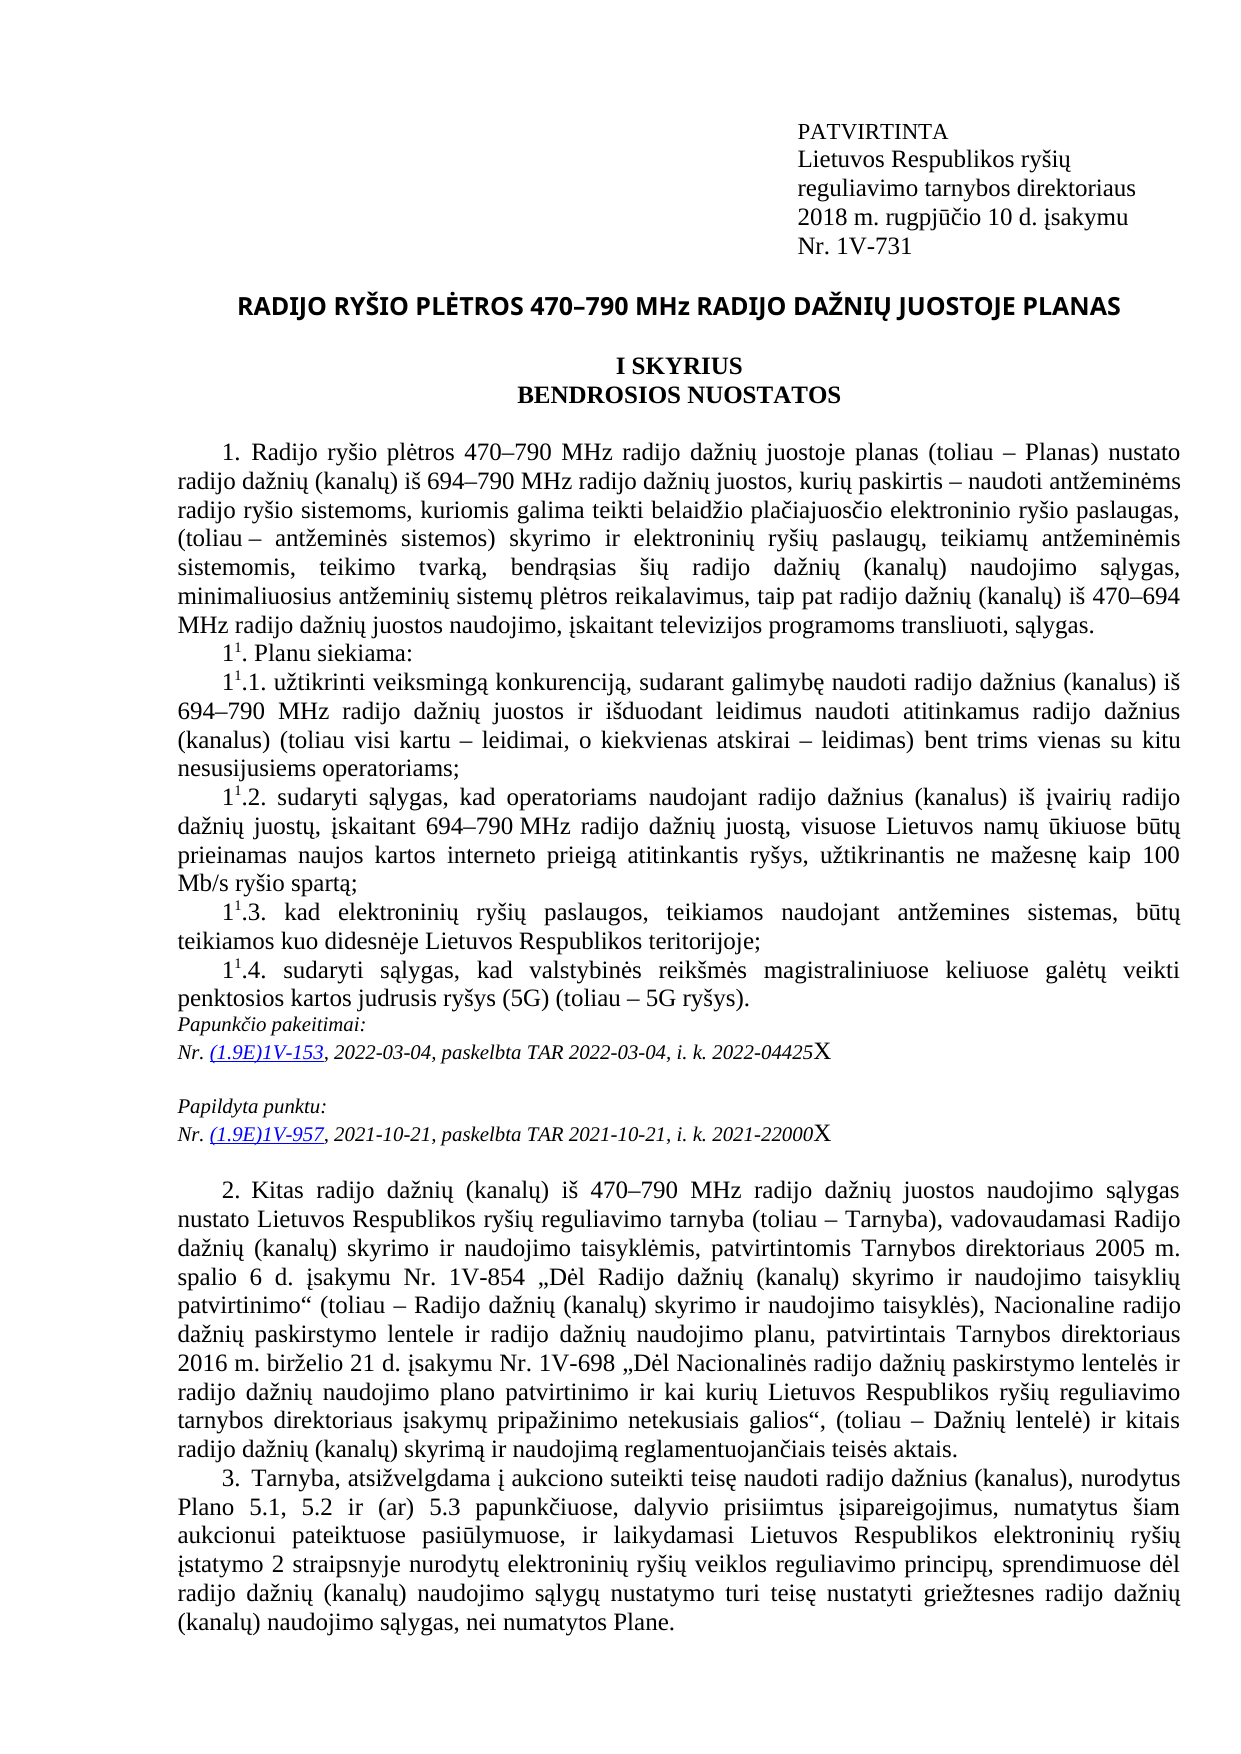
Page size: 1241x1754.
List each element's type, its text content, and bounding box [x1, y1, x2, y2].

text 2. Kitas radijo dažnių (kanalų) iš 470–790 MHz radijo dažnių juostos naudojimo sąlygas nustato Lietuvos Respublikos ryšių reguliavimo tarnyba (toliau – Tarnyba), vadovaudamasi Radijo dažnių (kanalų) skyrimo ir naudojimo taisyklėmis, patvirtintomis Tarnybos direktoriaus 2005 m. spalio 6 d. įsakymu Nr. 1V-854 „Dėl Radijo dažnių (kanalų) skyrimo ir naudojimo taisyklių patvirtinimo“ (toliau – Radijo dažnių (kanalų) skyrimo ir naudojimo taisyklės), Nacionaline radijo dažnių paskirstymo lentele ir radijo dažnių naudojimo planu, patvirtintais Tarnybos direktoriaus 2016 m. birželio 21 d. įsakymu Nr. 1V-698 „Dėl Nacionalinės radijo dažnių paskirstymo lentelės ir radijo dažnių naudojimo plano patvirtinimo ir kai kurių Lietuvos Respublikos ryšių reguliavimo tarnybos direktoriaus įsakymų pripažinimo netekusiais galios“, (toliau – Dažnių lentelė) ir kitais radijo dažnių (kanalų) skyrimą ir naudojimą reglamentuojančiais teisės aktais. [177, 1175, 1181, 1463]
text reguliavimo tarnybos direktoriaus [797, 173, 1181, 202]
text 3. Tarnyba, atsižvelgdama į aukciono suteikti teisę naudoti radijo dažnius (kanalus), nurodytus Plano 5.1, 5.2 ir (ar) 5.3 papunkčiuose, dalyvio prisiimtus įsipareigojimus, numatytus šiam aukcionui pateiktuose pasiūlymuose, ir laikydamasi Lietuvos Respublikos elektroninių ryšių įstatymo 2 straipsnyje nurodytų elektroninių ryšių veiklos reguliavimo principų, sprendimuose dėl radijo dažnių (kanalų) naudojimo sąlygų nustatymo turi teisę nustatyti griežtesnes radijo dažnių (kanalų) naudojimo sąlygas, nei numatytos Plane. [177, 1463, 1181, 1635]
text 1. Radijo ryšio plėtros 470–790 MHz radijo dažnių juostoje planas (toliau – Planas) nustato radijo dažnių (kanalų) iš 694–790 MHz radijo dažnių juostos, kurių paskirtis – naudoti antžeminėms radijo ryšio sistemoms, kuriomis galima teikti belaidžio plačiajuosčio elektroninio ryšio paslaugas, (toliau – antžeminės sistemos) skyrimo ir elektroninių ryšių paslaugų, teikiamų antžeminėmis sistemomis, teikimo tvarką, bendrąsias šių radijo dažnių (kanalų) naudojimo sąlygas, minimaliuosius antžeminių sistemų plėtros reikalavimus, taip pat radijo dažnių (kanalų) iš 470–694 MHz radijo dažnių juostos naudojimo, įskaitant televizijos programoms transliuoti, sąlygas. [177, 437, 1181, 638]
text 11.2. sudaryti sąlygas, kad operatoriams naudojant radijo dažnius (kanalus) iš įvairių radijo dažnių juostų, įskaitant 694–790 MHz radijo dažnių juostą, visuose Lietuvos namų ūkiuose būtų prieinamas naujos kartos interneto prieigą atitinkantis ryšys, užtikrinantis ne mažesnę kaip 100 Mb/s ryšio spartą; [177, 782, 1181, 897]
text I SKYRIUS [177, 351, 1181, 380]
text PATVIRTINTA [797, 118, 1181, 144]
text 11. Planu siekiama: [177, 638, 1181, 667]
text 11.1. užtikrinti veiksmingą konkurenciją, sudarant galimybę naudoti radijo dažnius (kanalus) iš 694–790 MHz radijo dažnių juostos ir išduodant leidimus naudoti atitinkamus radijo dažnius (kanalus) (toliau visi kartu – leidimai, o kiekvienas atskirai – leidimas) bent trims vienas su kitu nesusijusiems operatoriams; [177, 667, 1181, 782]
text Lietuvos Respublikos ryšių [797, 144, 1181, 173]
text 11.4. sudaryti sąlygas, kad valstybinės reikšmės magistraliniuose keliuose galėtų veikti penktosios kartos judrusis ryšys (5G) (toliau – 5G ryšys). [177, 955, 1181, 1012]
text RADIJO RYŠIO PLĖTROS 470–790 MHz RADIJO DAŽNIŲ JUOSTOJE PLANAS [177, 288, 1181, 322]
text 11.3. kad elektroninių ryšių paslaugos, teikiamos naudojant antžemines sistemas, būtų teikiamos kuo didesnėje Lietuvos Respublikos teritorijoje; [177, 897, 1181, 955]
text BENDROSIOS NUOSTATOS [177, 380, 1181, 408]
text 2018 m. rugpjūčio 10 d. įsakymu Nr. 1V-731 [797, 202, 1181, 259]
